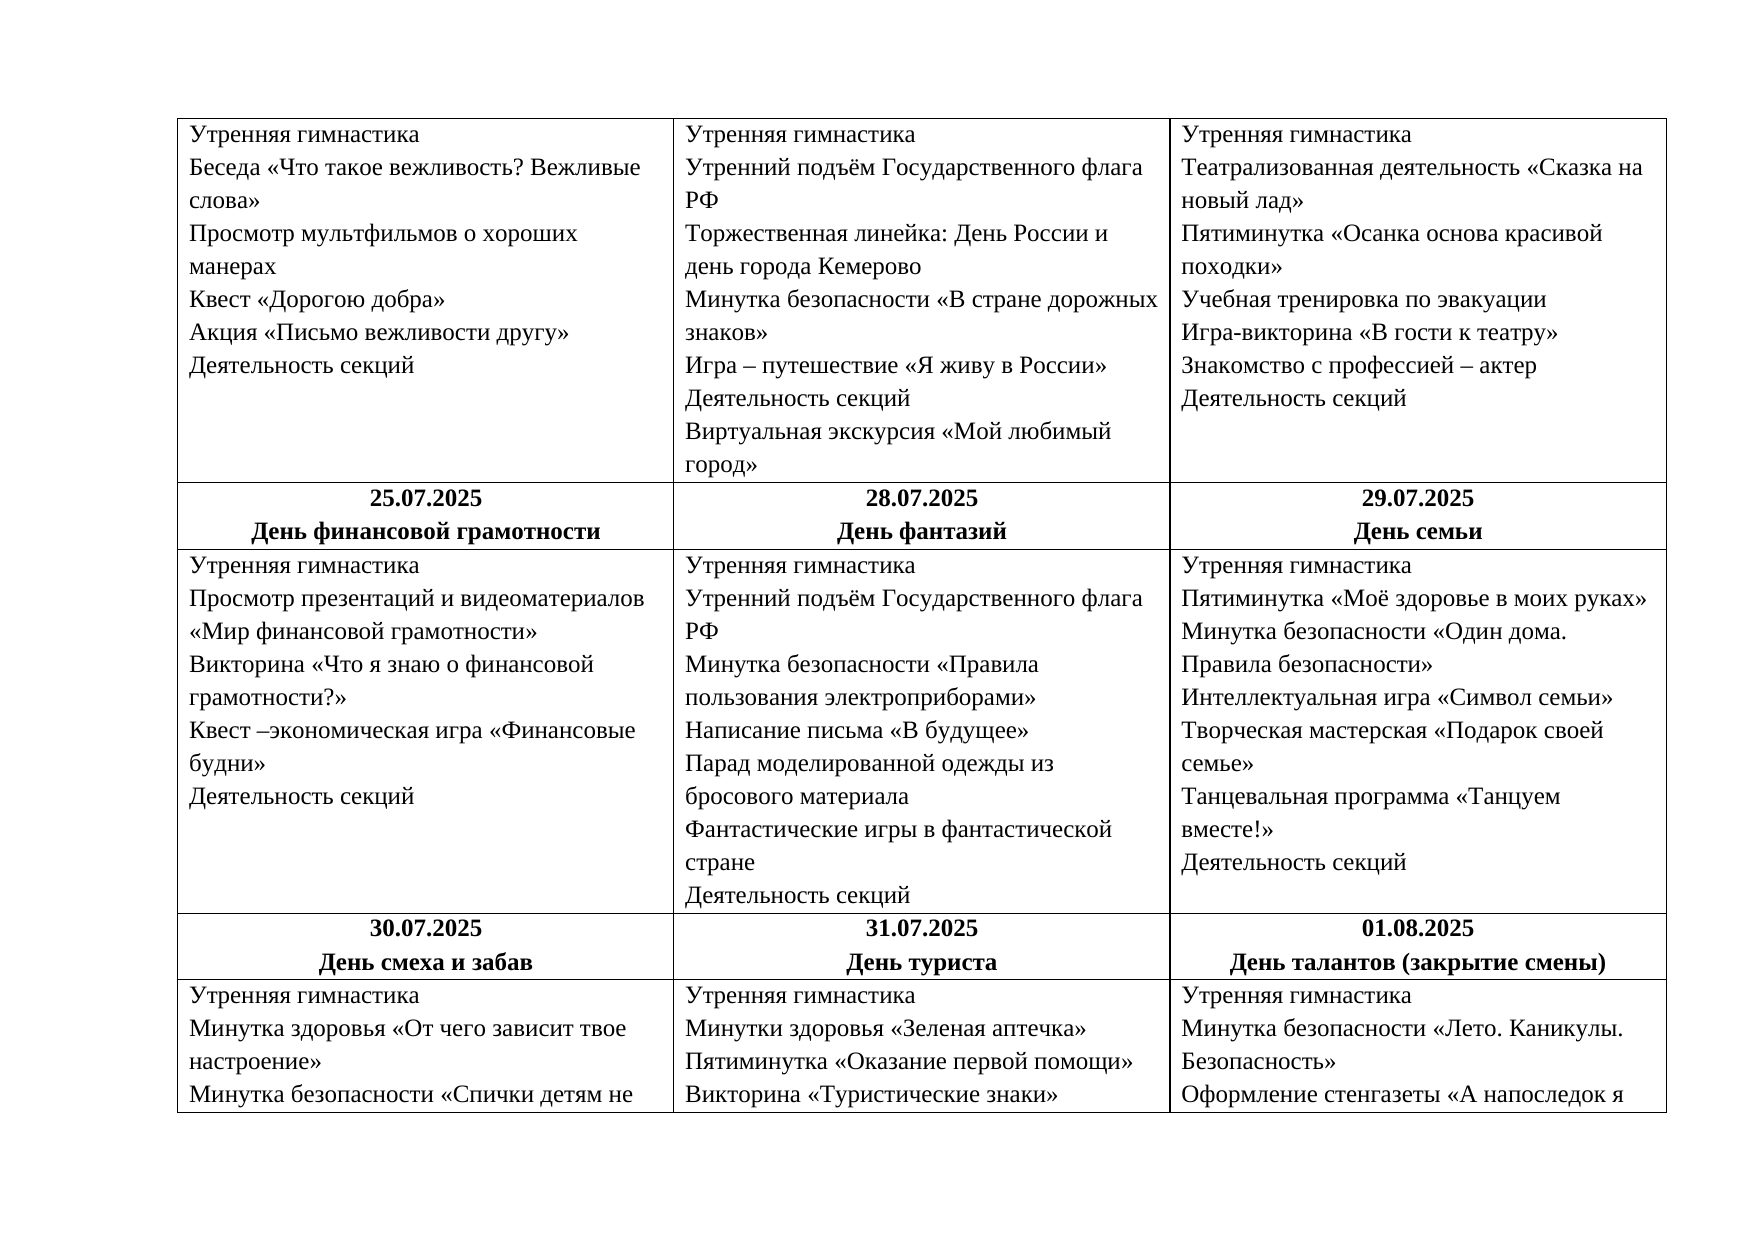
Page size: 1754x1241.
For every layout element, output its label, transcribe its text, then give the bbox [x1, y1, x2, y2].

table_cell 28.07.2025 День фантазий [674, 483, 1169, 549]
table_cell Утренняя гимнастика Утренний подъём Государственного флага РФ Торжественная линейка: День России и день города Кемерово Минутка безопасности «В стране дорожных знаков» Игра – путешествие «Я живу в России» Деятельность секций Виртуальная экскурсия «Мой любимый город» [674, 119, 1169, 482]
table_cell 31.07.2025 День туриста [674, 914, 1169, 979]
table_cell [674, 980, 1169, 1112]
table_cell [178, 980, 673, 1112]
table_cell 30.07.2025 День смеха и забав [178, 914, 673, 979]
table_cell Утренняя гимнастика Беседа «Что такое вежливость? Вежливые слова» Просмотр мультфильмов о хороших манерах Квест «Дорогою добра» Акция «Письмо вежливости другу» Деятельность секций [178, 119, 673, 482]
table_cell 29.07.2025 День семьи [1171, 483, 1666, 549]
table_cell Утренняя гимнастика Утренний подъём Государственного флага РФ Минутка безопасности «Правила пользования электроприборами» Написание письма «В будущее» Парад моделированной одежды из бросового материала Фантастические игры в фантастической стране Деятельность секций [674, 550, 1169, 912]
table_cell Утренняя гимнастика Пятиминутка «Моё здоровье в моих руках» Минутка безопасности «Один дома. Правила безопасности» Интеллектуальная игра «Символ семьи» Творческая мастерская «Подарок своей семье» Танцевальная программа «Танцуем вместе!» Деятельность секций [1171, 550, 1666, 912]
table_cell Утренняя гимнастика Театрализованная деятельность «Сказка на новый лад» Пятиминутка «Осанка основа красивой походки» Учебная тренировка по эвакуации Игра-викторина «В гости к театру» Знакомство с профессией – актер Деятельность секций [1171, 119, 1666, 482]
table_cell Утренняя гимнастика Просмотр презентаций и видеоматериалов «Мир финансовой грамотности» Викторина «Что я знаю о финансовой грамотности?» Квест –экономическая игра «Финансовые будни» Деятельность секций [178, 550, 673, 912]
table_cell 25.07.2025 День финансовой грамотности [178, 483, 673, 549]
table_cell 01.08.2025 День талантов (закрытие смены) [1171, 914, 1666, 979]
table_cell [1171, 980, 1666, 1112]
